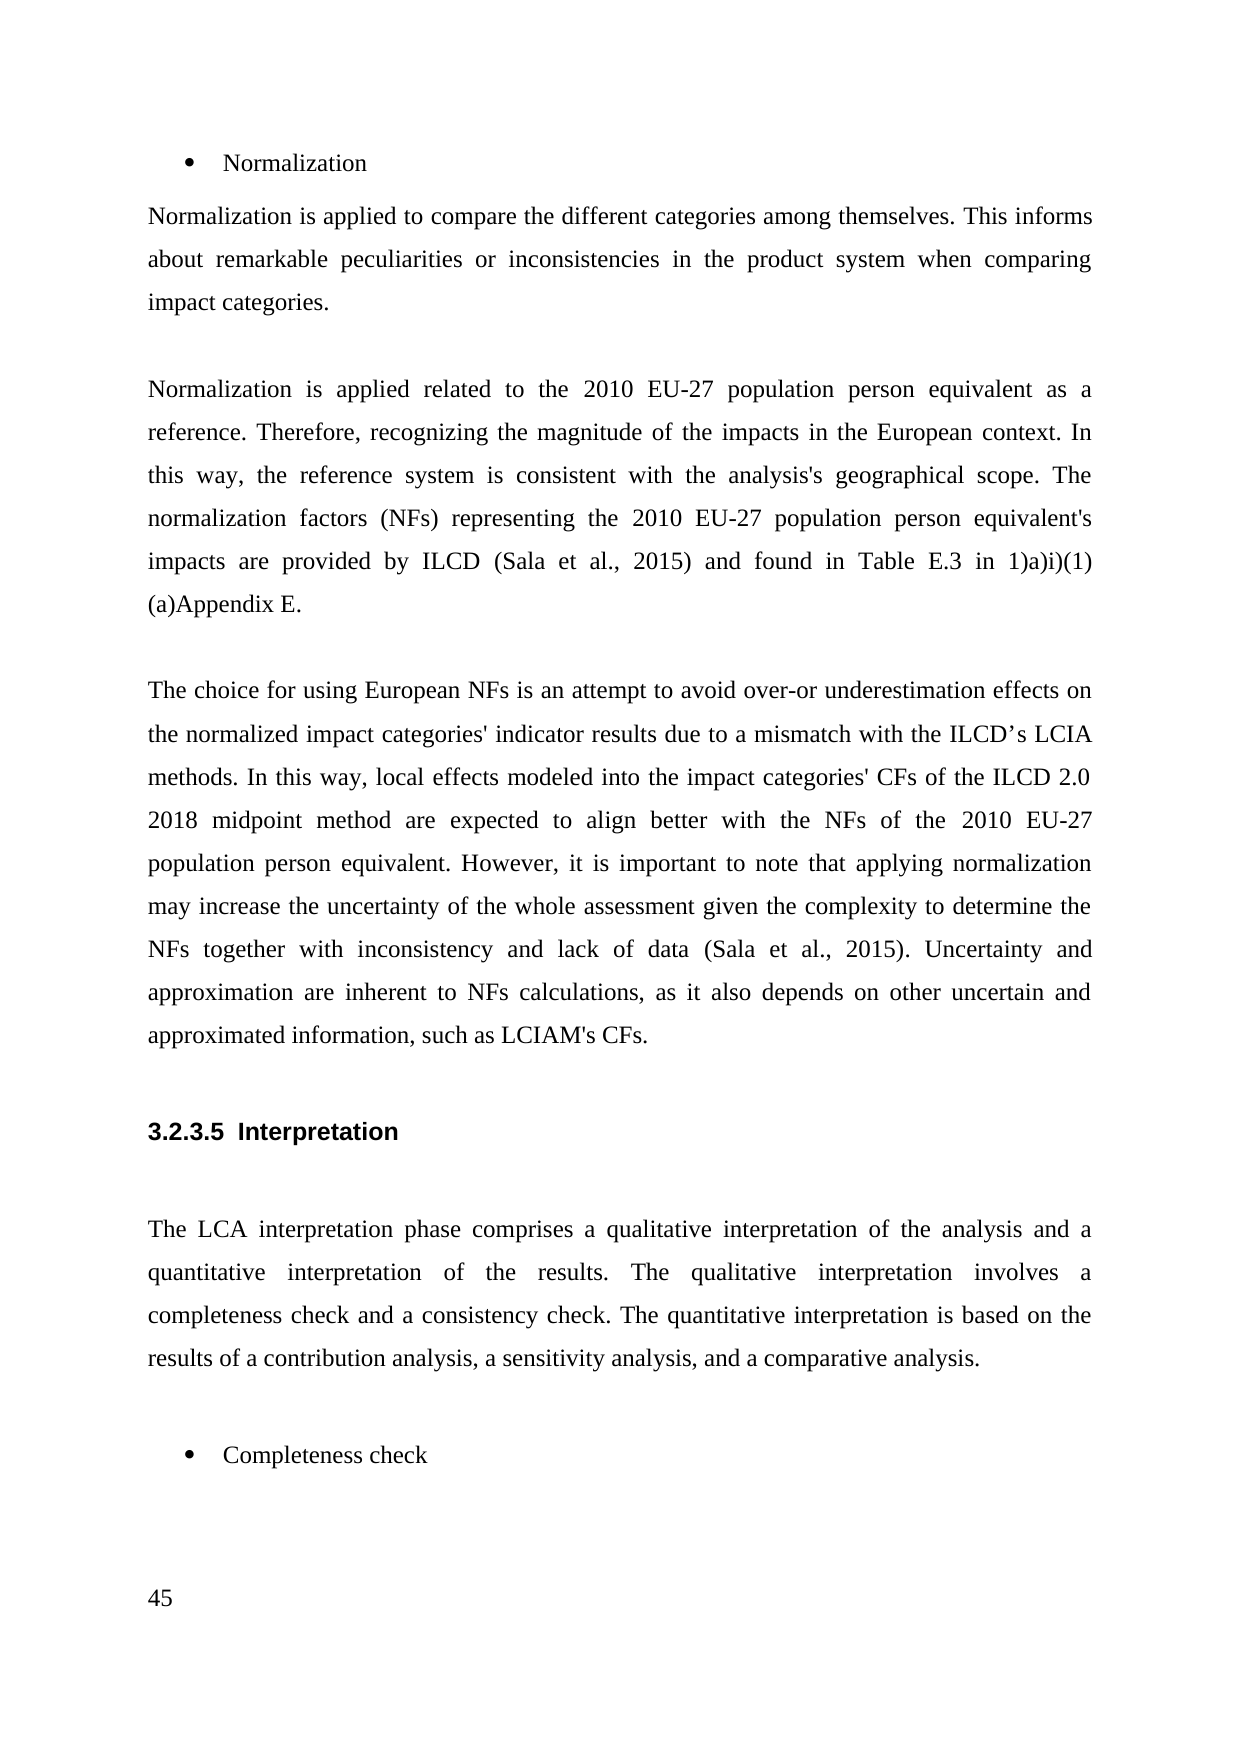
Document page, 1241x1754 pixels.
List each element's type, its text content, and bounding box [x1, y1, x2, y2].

text Normalization is applied to compare the different categories among themselves. This informs about remarkable peculiarities or inconsistencies in the product system when comparing impact categories. [148, 201, 1092, 316]
text The choice for using European NFs is an attempt to avoid over-or underestimation effects on the normalized impact categories' indicator results due to a mismatch with the ILCD’s LCIA methods. In this way, local effects modeled into the impact categories' CFs of the ILCD 2.0 2018 midpoint method are expected to align better with the NFs of the 2010 EU-27 population person equivalent. However, it is important to note that applying normalization may increase the uncertainty of the whole assessment given the complexity to determine the NFs together with inconsistency and lack of data (Sala et al., 2015). Uncertainty and approximation are inherent to NFs calculations, as it also depends on other uncertain and approximated information, such as LCIAM's CFs. [148, 676, 1092, 1049]
text The LCA interpretation phase comprises a qualitative interpretation of the analysis and a quantitative interpretation of the results. The qualitative interpretation involves a completeness check and a consistency check. The quantitative interpretation is based on the results of a contribution analysis, a sensitivity analysis, and a comparative analysis. [148, 1214, 1092, 1372]
list Normalization [185, 148, 1092, 176]
subtitle Interpretation [148, 1117, 1092, 1146]
list Completeness check [185, 1440, 1092, 1469]
